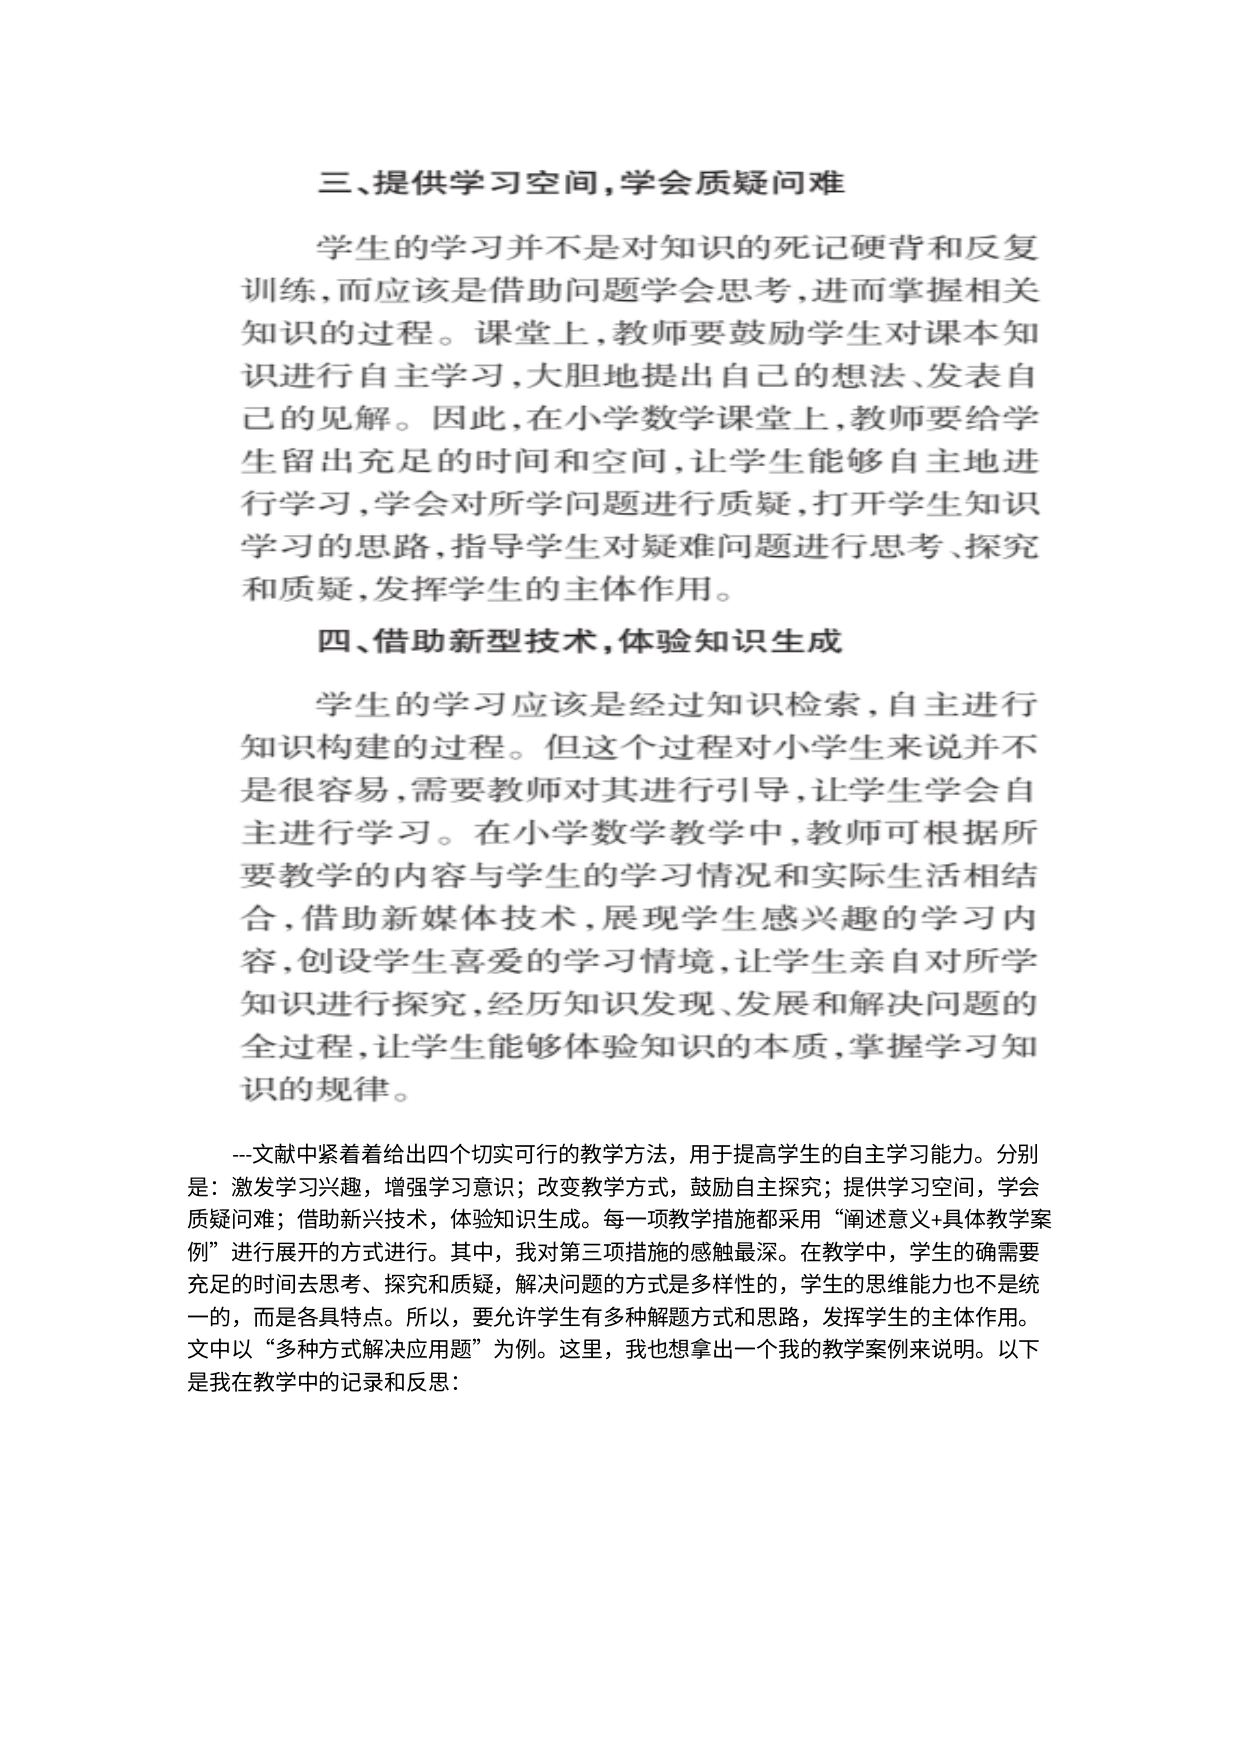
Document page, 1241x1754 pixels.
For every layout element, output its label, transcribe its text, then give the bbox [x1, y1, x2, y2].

text ---文献中紧着着给出四个切实可行的教学方法，用于提高学生的自主学习能力。分别是：激发学习兴趣，增强学习意识；改变教学方式，鼓励自主探究；提供学习空间，学会质疑问难；借助新兴技术，体验知识生成。每一项教学措施都采用“阐述意义+具体教学案例”进行展开的方式进行。其中，我对第三项措施的感触最深。在教学中，学生的确需要充足的时间去思考、探究和质疑，解决问题的方式是多样性的，学生的思维能力也不是统一的，而是各具特点。所以，要允许学生有多种解题方式和思路，发挥学生的主体作用。文中以“多种方式解决应用题”为例。这里，我也想拿出一个我的教学案例来说明。以下是我在教学中的记录和反思： [187, 1137, 1053, 1397]
picture [232, 617, 1067, 1107]
picture [232, 162, 1070, 613]
